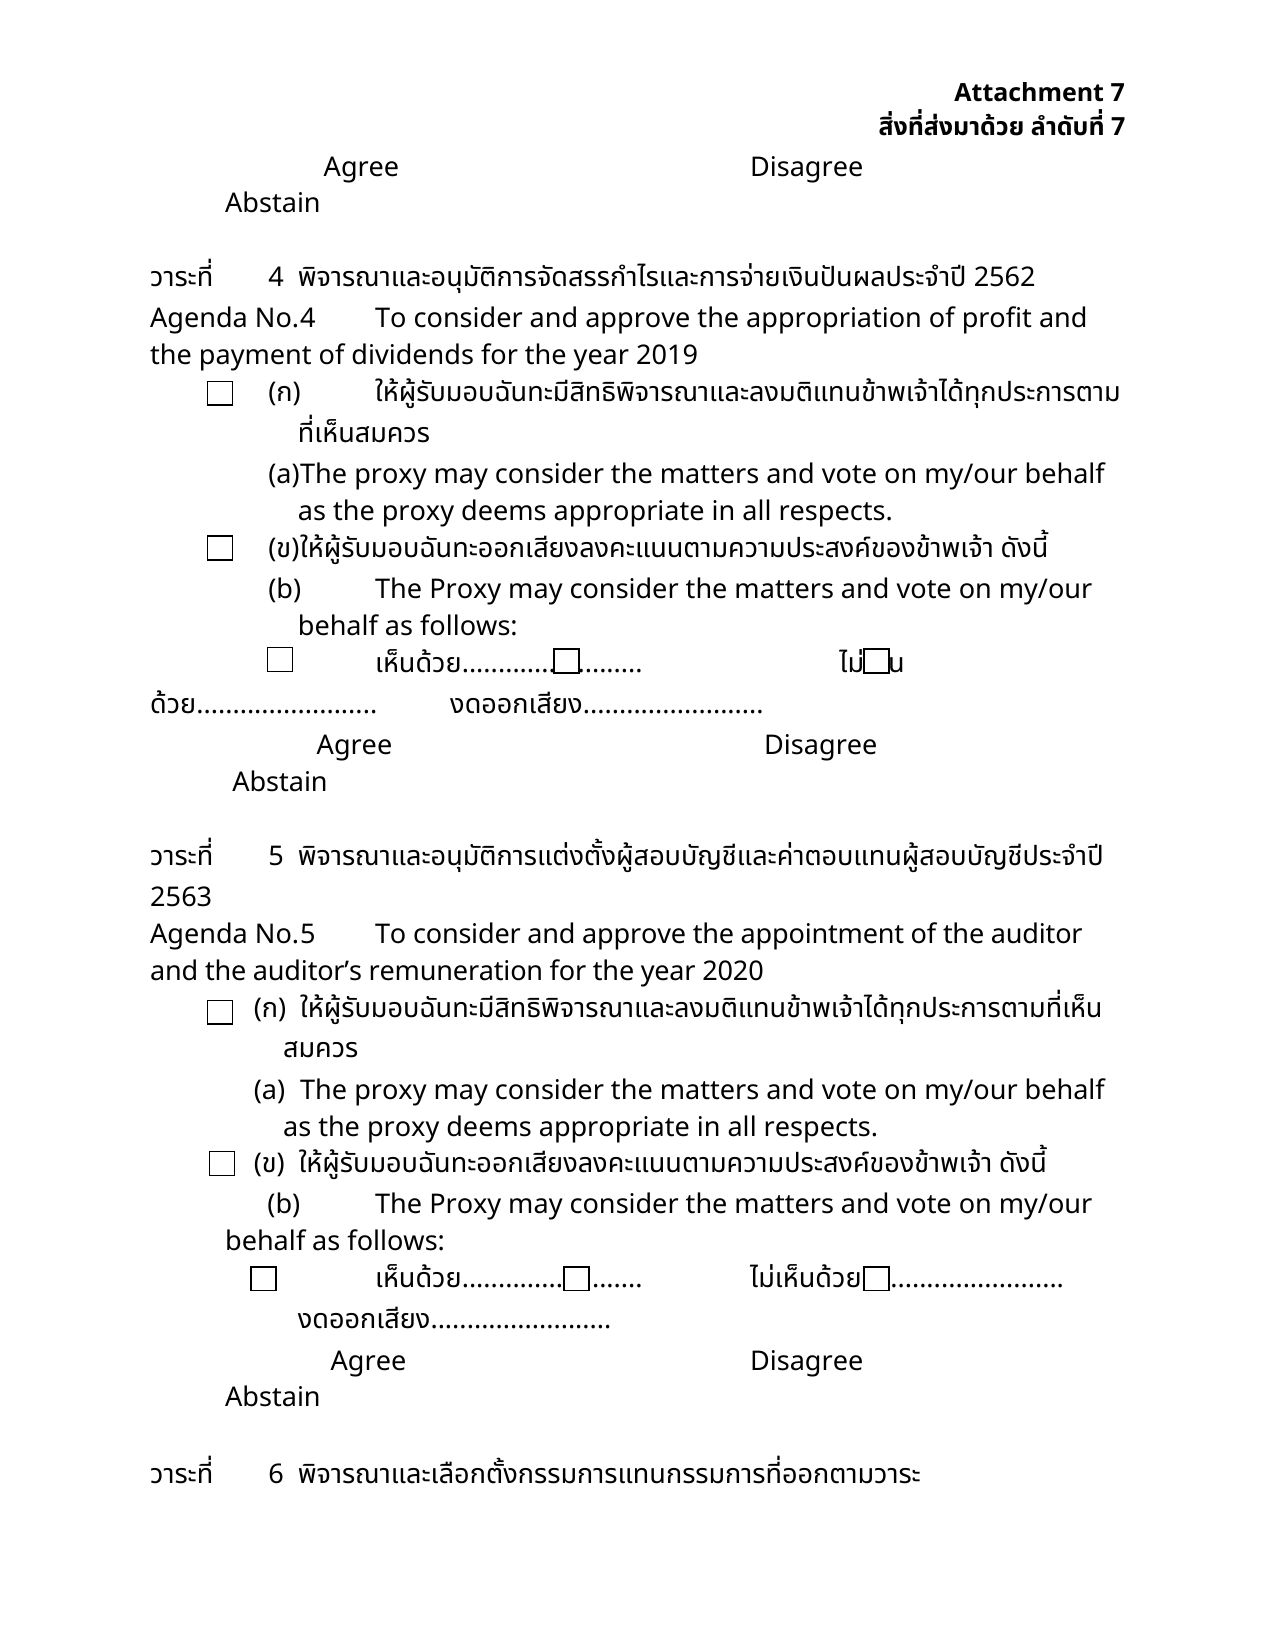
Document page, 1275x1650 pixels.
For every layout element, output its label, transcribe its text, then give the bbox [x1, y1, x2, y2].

text เห็นด้วย......................... ไม่เห็นด้วย ........................... งดออกเสียง......................... [150, 1259, 1125, 1341]
text (b) The Proxy may consider the matters and vote on my/our behalf as follows: [248, 569, 1125, 643]
text Agenda No. 5 To consider and approve the appointment of the auditor and the auditor’s remuneration for the year 2020 [150, 914, 1125, 988]
text Agenda No. 4 To consider and approve the appropriation of profit and the payment of dividends for the year 2019 [150, 299, 1125, 373]
text Agree Disagree Abstain [150, 726, 1125, 799]
list The proxy may consider the matters and vote on my/our behalf as the proxy deems appropriate in all respects. [268, 455, 1125, 528]
text Agree Disagree Abstain [150, 1341, 1125, 1415]
text (ข) ให้ผู้รับมอบฉันทะออกเสียงลงคะแนนตามความประสงค์ของข้าพเจ้า ดังนี้ [248, 528, 1125, 569]
list ให้ผู้รับมอบฉันทะออกเสียงลงคะแนนตามความประสงค์ของข้าพเจ้า ดังนี้ [253, 1144, 1125, 1185]
text Agree Disagree Abstain [150, 147, 1125, 221]
list The proxy may consider the matters and vote on my/our behalf as the proxy deems appropriate in all respects. [253, 1070, 1125, 1144]
list ให้ผู้รับมอบฉันทะมีสิทธิพิจารณาและลงมติแทนข้าพเจ้าได้ทุกประการตามที่เห็นสมควร [253, 988, 1125, 1070]
text วาระที่ 4 พิจารณาและอนุมัติการจัดสรรกำไรและการจ่ายเงินปันผลประจำปี 2562 [150, 258, 1125, 299]
text วาระที่ 5 พิจารณาและอนุมัติการแต่งตั้งผู้สอบบัญชีและค่าตอบแทนผู้สอบบัญชีประจำปี 2563 [150, 836, 1125, 914]
list ให้ผู้รับมอบฉันทะมีสิทธิพิจารณาและลงมติแทนข้าพเจ้าได้ทุกประการตามที่เห็นสมควร [268, 373, 1125, 455]
text เห็นด้วย......................... ไม่เห็นด้วย......................... งดออกเสียง......................... [150, 643, 1125, 726]
text วาระที่ 6 พิจารณาและเลือกตั้งกรรมการแทนกรรมการที่ออกตามวาระ [150, 1454, 1125, 1496]
text (b) The Proxy may consider the matters and vote on my/our behalf as follows: [225, 1185, 1125, 1259]
